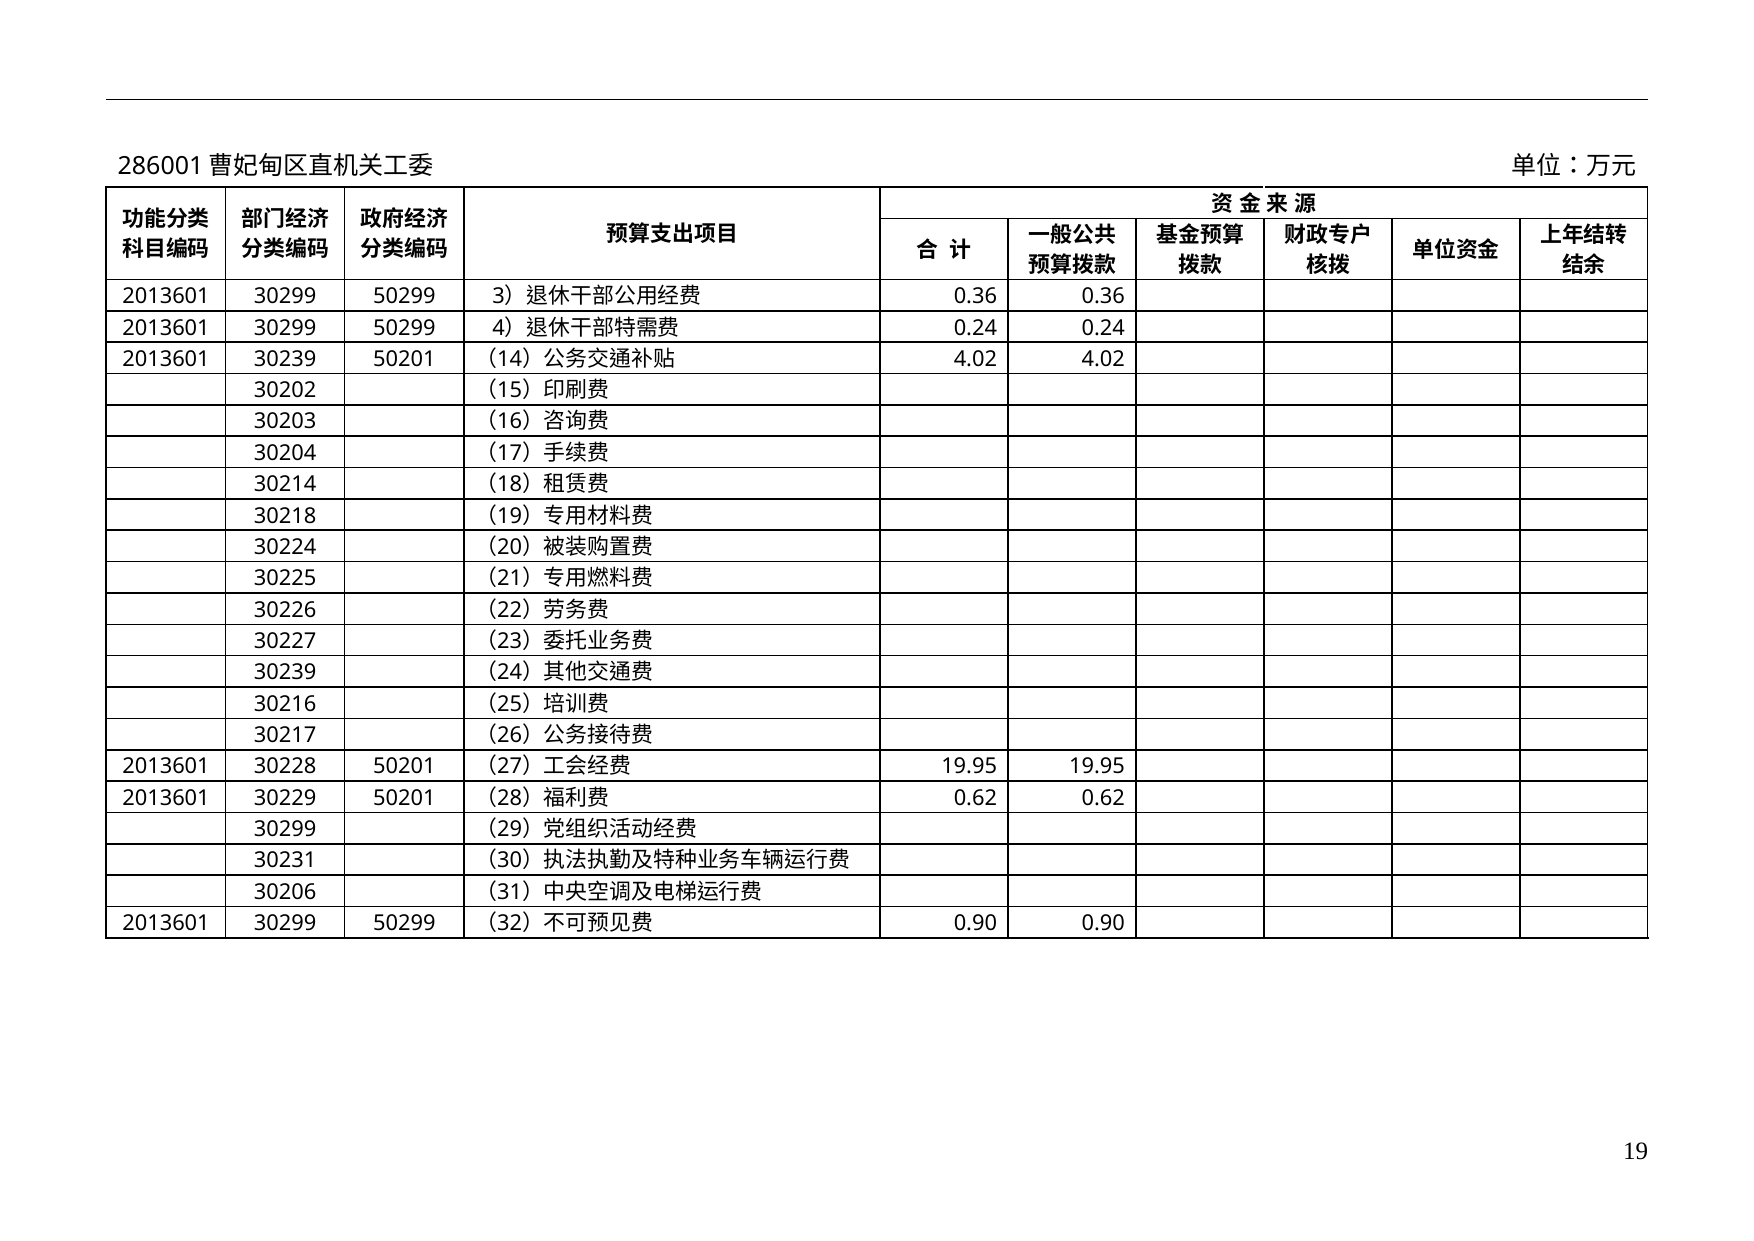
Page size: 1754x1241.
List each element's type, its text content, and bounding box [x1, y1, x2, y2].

table_cell （17）手续费 [465, 437, 879, 467]
table_cell [1137, 406, 1263, 435]
table_cell [881, 437, 1007, 467]
table_cell [1265, 845, 1391, 874]
table_cell 30204 [226, 437, 344, 467]
table_cell 2013601 [107, 751, 225, 780]
table_cell [1137, 688, 1263, 717]
table_cell [1521, 531, 1647, 561]
table_cell [1393, 374, 1519, 404]
table_cell 30239 [226, 343, 344, 373]
table_cell [1137, 500, 1263, 529]
table_cell [345, 500, 463, 529]
table_cell [1009, 406, 1135, 435]
table_cell [1265, 500, 1391, 529]
table_cell [107, 562, 225, 592]
table_cell [1137, 437, 1263, 467]
table_cell [1137, 468, 1263, 498]
table_cell [1009, 719, 1135, 749]
table_cell [1521, 562, 1647, 592]
table_cell 上年结转结余 [1521, 219, 1647, 278]
table_cell [1521, 688, 1647, 717]
table_cell 30229 [226, 782, 344, 812]
table_cell 30224 [226, 531, 344, 561]
table_cell 50299 [345, 280, 463, 310]
table_cell 30225 [226, 562, 344, 592]
table_cell [881, 531, 1007, 561]
table_cell [107, 719, 225, 749]
table_cell 50201 [345, 782, 463, 812]
table_cell [1521, 813, 1647, 843]
table_cell [1393, 656, 1519, 686]
table_cell （32）不可预见费 [465, 907, 879, 937]
table_cell [345, 594, 463, 623]
table_cell （28）福利费 [465, 782, 879, 812]
table_cell [107, 468, 225, 498]
table_cell （26）公务接待费 [465, 719, 879, 749]
table_cell [881, 688, 1007, 717]
table_cell [1009, 625, 1135, 655]
table_cell （30）执法执勤及特种业务车辆运行费 [465, 845, 879, 874]
table_cell [1265, 719, 1391, 749]
table_cell 0.24 [1009, 312, 1135, 341]
table_cell [1393, 312, 1519, 341]
table_cell 2013601 [107, 280, 225, 310]
table_cell [1009, 562, 1135, 592]
table_cell （22）劳务费 [465, 594, 879, 623]
table_cell [1009, 594, 1135, 623]
table_cell [1393, 437, 1519, 467]
table_cell 单位资金 [1393, 219, 1519, 278]
table_cell [345, 688, 463, 717]
table_header 单位：万元 [1265, 143, 1647, 186]
table_cell [1009, 813, 1135, 843]
table_cell [881, 500, 1007, 529]
table_cell [345, 719, 463, 749]
table_cell [1521, 845, 1647, 874]
table_cell 30206 [226, 876, 344, 906]
table_cell [1521, 594, 1647, 623]
table_cell [1521, 719, 1647, 749]
table_cell [1521, 343, 1647, 373]
table_cell [1521, 406, 1647, 435]
table_cell [1265, 312, 1391, 341]
table_cell （29）党组织活动经费 [465, 813, 879, 843]
table_cell 30227 [226, 625, 344, 655]
table_cell [107, 845, 225, 874]
table_cell [1009, 374, 1135, 404]
table_cell [1137, 594, 1263, 623]
table_cell 50201 [345, 751, 463, 780]
table_cell 预算支出项目 [465, 188, 879, 278]
table_cell 30231 [226, 845, 344, 874]
table_cell 30217 [226, 719, 344, 749]
table_cell [1265, 594, 1391, 623]
table_cell 30216 [226, 688, 344, 717]
table_cell [1265, 656, 1391, 686]
table_cell 19.95 [881, 751, 1007, 780]
table_cell [107, 625, 225, 655]
table_cell 一般公共 预算拨款 [1009, 219, 1135, 278]
table_cell [1265, 782, 1391, 812]
table_cell [881, 625, 1007, 655]
table_cell [1265, 688, 1391, 717]
table_cell [1393, 688, 1519, 717]
table_cell 50299 [345, 312, 463, 341]
table_cell [1393, 531, 1519, 561]
table_cell [1137, 656, 1263, 686]
table_cell [1393, 343, 1519, 373]
table_cell [1521, 437, 1647, 467]
table_cell [107, 813, 225, 843]
table_cell 30218 [226, 500, 344, 529]
table_cell [1521, 374, 1647, 404]
table_cell [881, 374, 1007, 404]
table_cell [1521, 751, 1647, 780]
table_cell 2013601 [107, 782, 225, 812]
table_cell [1265, 437, 1391, 467]
table_cell [1521, 782, 1647, 812]
table_cell 30299 [226, 280, 344, 310]
table_cell [345, 656, 463, 686]
table_cell [1265, 907, 1391, 937]
table_cell 30299 [226, 813, 344, 843]
table_cell [1265, 343, 1391, 373]
table_cell （21）专用燃料费 [465, 562, 879, 592]
table_cell [1521, 656, 1647, 686]
table_cell [107, 688, 225, 717]
table_cell [1393, 782, 1519, 812]
table_cell [345, 468, 463, 498]
table_cell [1393, 845, 1519, 874]
table_cell [1521, 280, 1647, 310]
table_cell 0.24 [881, 312, 1007, 341]
table_cell [1009, 656, 1135, 686]
table_cell 0.90 [881, 907, 1007, 937]
table_cell 2013601 [107, 343, 225, 373]
table_cell [1265, 625, 1391, 655]
table_cell [1137, 782, 1263, 812]
table_cell [345, 374, 463, 404]
table_cell [1265, 280, 1391, 310]
table_cell [1137, 845, 1263, 874]
table_cell [1137, 562, 1263, 592]
table_cell [345, 625, 463, 655]
table_cell [881, 813, 1007, 843]
table_cell [1137, 719, 1263, 749]
table_cell 政府经济分类编码 [345, 188, 463, 278]
table_cell [1393, 751, 1519, 780]
table_cell [345, 562, 463, 592]
table_cell 3）退休干部公用经费 [465, 280, 879, 310]
table_cell [1265, 374, 1391, 404]
table_cell [1265, 562, 1391, 592]
table_cell （25）培训费 [465, 688, 879, 717]
table_cell 4.02 [1009, 343, 1135, 373]
table_cell 0.62 [1009, 782, 1135, 812]
table_cell [107, 594, 225, 623]
table_cell 30228 [226, 751, 344, 780]
table_cell 0.36 [1009, 280, 1135, 310]
table_cell （16）咨询费 [465, 406, 879, 435]
table_cell [107, 406, 225, 435]
table_cell [1009, 688, 1135, 717]
table_cell [881, 845, 1007, 874]
table_cell [1521, 500, 1647, 529]
table_cell 30226 [226, 594, 344, 623]
table_cell [1393, 876, 1519, 906]
table_cell [881, 594, 1007, 623]
table_cell （14）公务交通补贴 [465, 343, 879, 373]
table_cell [345, 437, 463, 467]
table_cell 0.36 [881, 280, 1007, 310]
table_cell （15）印刷费 [465, 374, 879, 404]
table_cell [107, 531, 225, 561]
table_cell [345, 406, 463, 435]
table_cell 30239 [226, 656, 344, 686]
table_cell [1265, 468, 1391, 498]
table_cell [1137, 876, 1263, 906]
table_cell [1393, 280, 1519, 310]
table_cell 2013601 [107, 907, 225, 937]
table_cell 30299 [226, 312, 344, 341]
table_cell （18）租赁费 [465, 468, 879, 498]
table_cell [881, 656, 1007, 686]
table_cell [881, 876, 1007, 906]
table_cell （27）工会经费 [465, 751, 879, 780]
table_cell [107, 437, 225, 467]
table_cell [1137, 312, 1263, 341]
table_cell [881, 719, 1007, 749]
table_cell 30299 [226, 907, 344, 937]
table_cell 0.62 [881, 782, 1007, 812]
table_cell （19）专用材料费 [465, 500, 879, 529]
table_cell [1137, 374, 1263, 404]
table_cell [1393, 562, 1519, 592]
table_cell [1137, 813, 1263, 843]
table_cell [1521, 907, 1647, 937]
table_cell （24）其他交通费 [465, 656, 879, 686]
table_cell [1393, 813, 1519, 843]
table_cell [1137, 531, 1263, 561]
table_cell 30202 [226, 374, 344, 404]
table_cell [1009, 531, 1135, 561]
table_cell [1137, 751, 1263, 780]
table_cell [1393, 406, 1519, 435]
table_cell 30214 [226, 468, 344, 498]
table_cell [1521, 312, 1647, 341]
table_cell [1009, 500, 1135, 529]
table_cell [1137, 625, 1263, 655]
table_cell [1521, 468, 1647, 498]
table_cell [1393, 468, 1519, 498]
table_cell [345, 531, 463, 561]
table_cell 4.02 [881, 343, 1007, 373]
table_cell [107, 656, 225, 686]
table_cell [1265, 531, 1391, 561]
table_header 286001曹妃甸区直机关工委 [107, 143, 1263, 186]
table_cell [1137, 343, 1263, 373]
table_cell 30203 [226, 406, 344, 435]
table_cell [1265, 406, 1391, 435]
table_cell 财政专户 核拨 [1265, 219, 1391, 278]
table_cell [107, 500, 225, 529]
table_cell [1009, 437, 1135, 467]
table_cell （31）中央空调及电梯运行费 [465, 876, 879, 906]
table_cell 50299 [345, 907, 463, 937]
table_cell 基金预算 拨款 [1137, 219, 1263, 278]
table_cell 合 计 [881, 219, 1007, 278]
table_cell 50201 [345, 343, 463, 373]
table_cell [1393, 719, 1519, 749]
table_cell [1521, 876, 1647, 906]
table_cell 4）退休干部特需费 [465, 312, 879, 341]
table_cell [345, 876, 463, 906]
table_cell [1265, 813, 1391, 843]
table_cell [345, 813, 463, 843]
table_cell [1009, 876, 1135, 906]
table_cell [107, 876, 225, 906]
table_cell [1009, 845, 1135, 874]
table_cell （20）被装购置费 [465, 531, 879, 561]
table_cell 0.90 [1009, 907, 1135, 937]
table_cell [1137, 907, 1263, 937]
table_cell [1265, 876, 1391, 906]
table_cell [1265, 751, 1391, 780]
table_cell [345, 845, 463, 874]
table_cell 功能分类科目编码 [107, 188, 225, 278]
table_cell [1393, 625, 1519, 655]
table_cell [1009, 468, 1135, 498]
table_cell [881, 468, 1007, 498]
table_cell [107, 374, 225, 404]
table_cell [1137, 280, 1263, 310]
table_cell [1393, 500, 1519, 529]
table_cell [1521, 625, 1647, 655]
table_cell [1393, 594, 1519, 623]
table_cell 资 金 来 源 [881, 188, 1647, 217]
table_cell [1393, 907, 1519, 937]
table_cell [881, 406, 1007, 435]
table_cell 2013601 [107, 312, 225, 341]
table_cell （23）委托业务费 [465, 625, 879, 655]
table_cell 19.95 [1009, 751, 1135, 780]
table_cell [881, 562, 1007, 592]
table_cell 部门经济分类编码 [226, 188, 344, 278]
